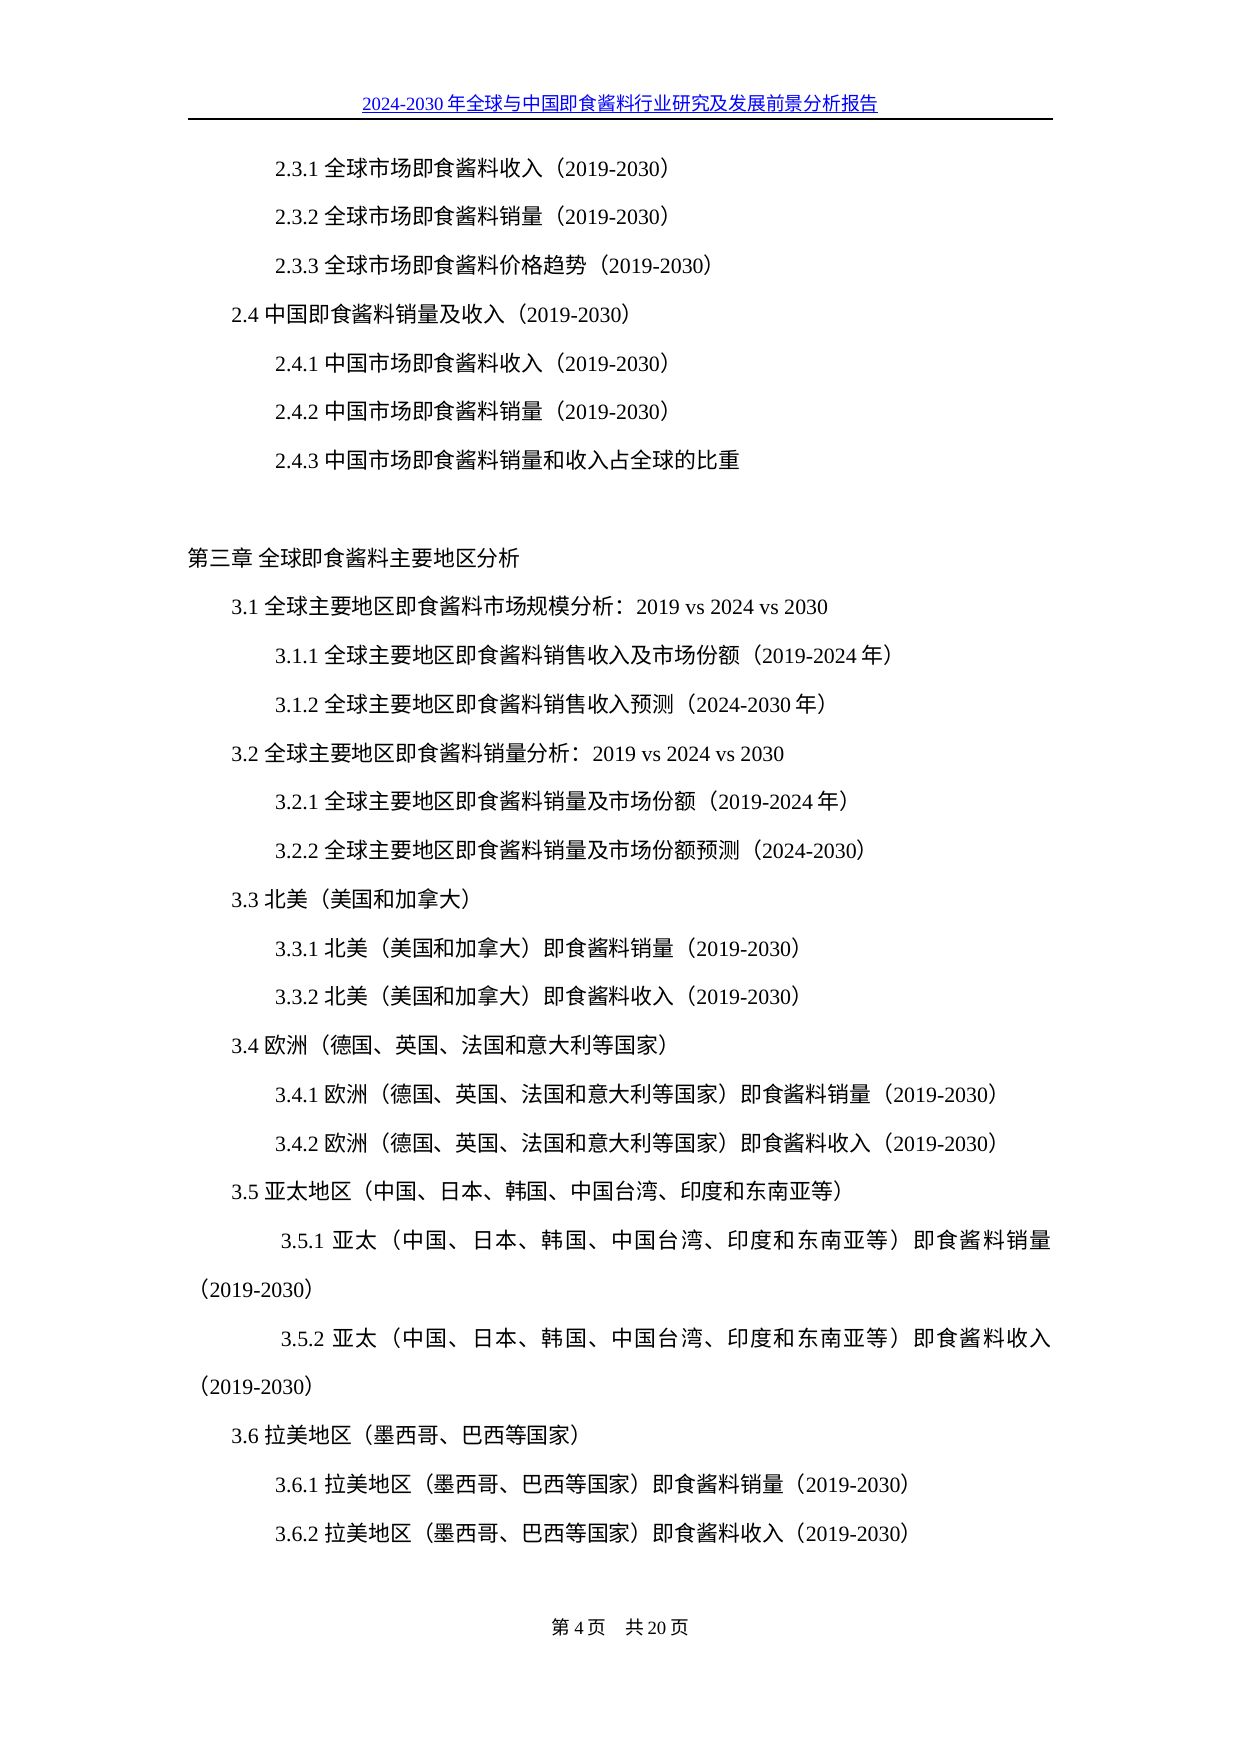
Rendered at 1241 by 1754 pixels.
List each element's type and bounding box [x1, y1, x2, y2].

text [187, 150, 1053, 1548]
